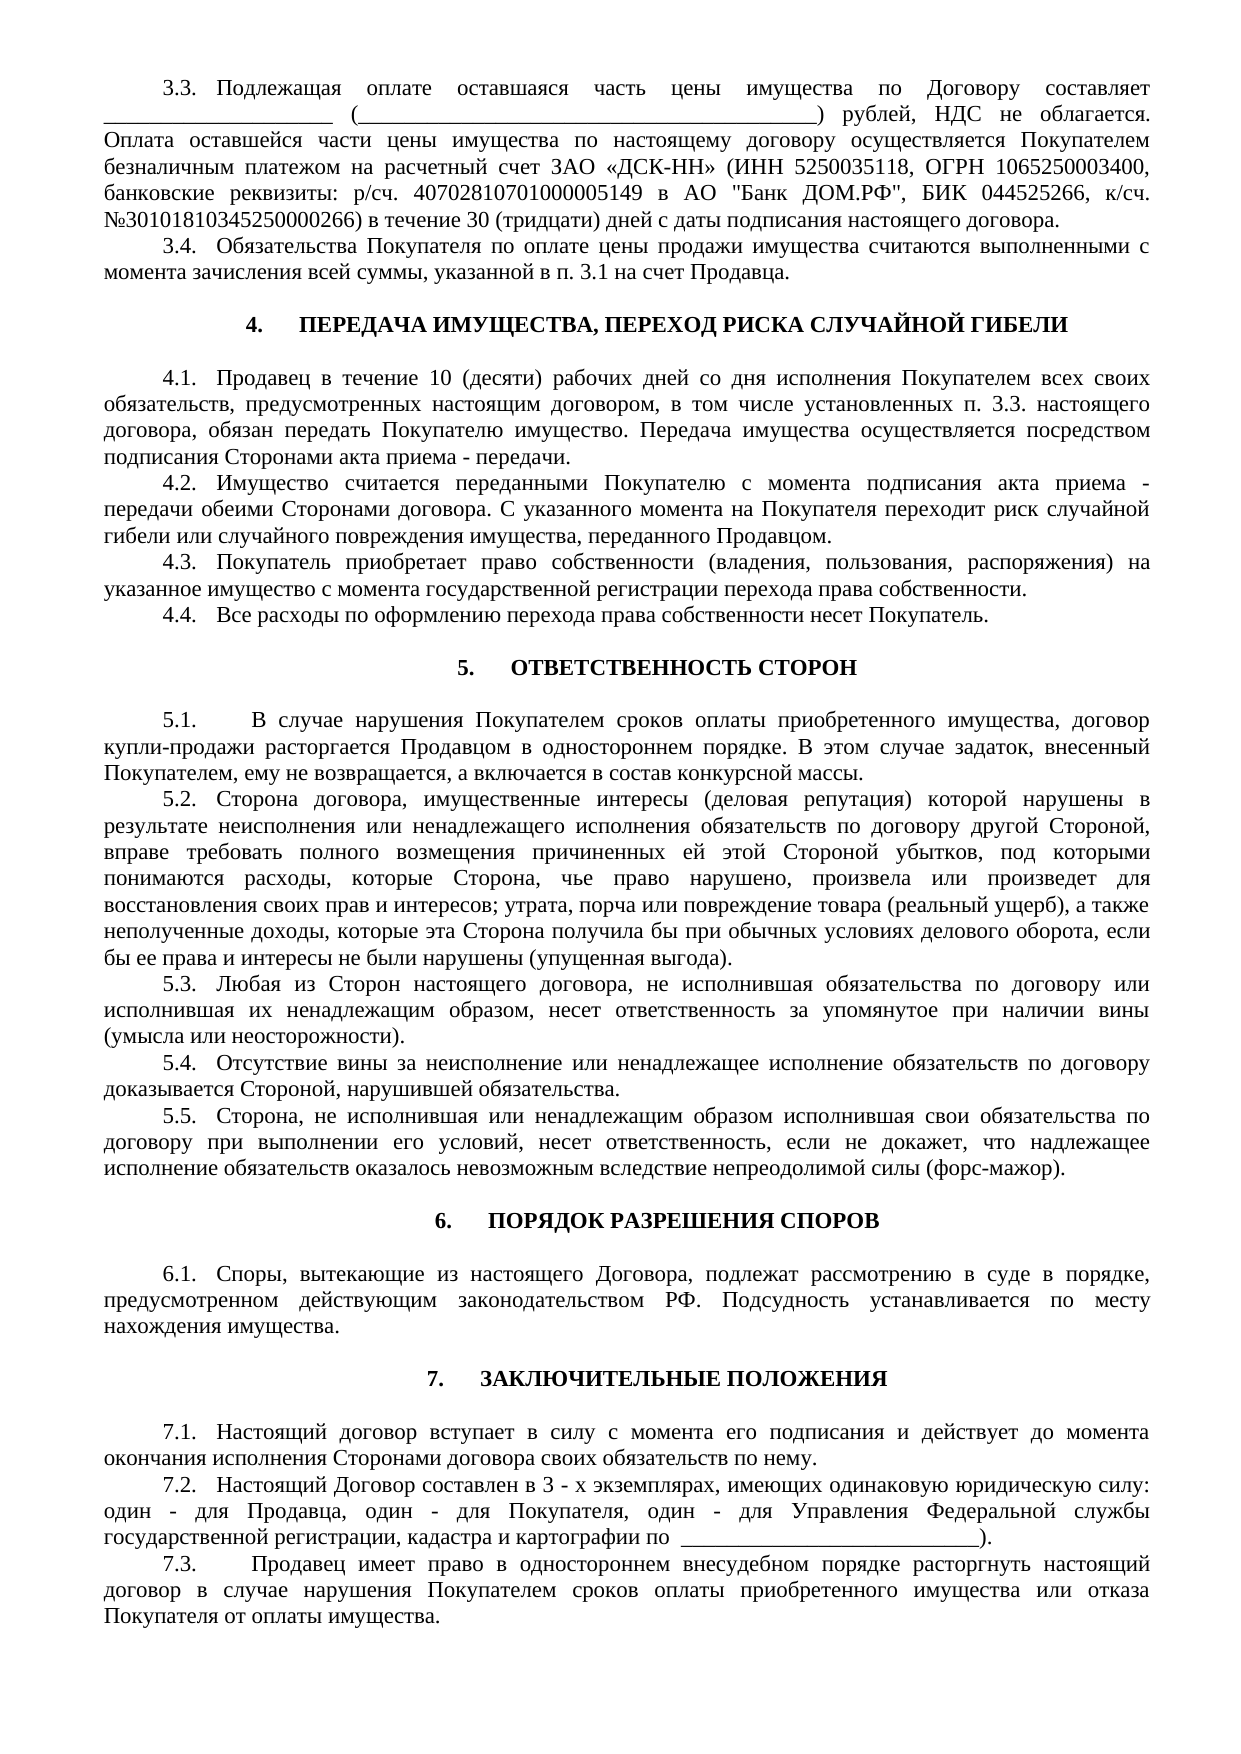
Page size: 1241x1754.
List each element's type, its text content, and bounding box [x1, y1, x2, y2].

list ПЕРЕДАЧА ИМУЩЕСТВА, ПЕРЕХОД РИСКА СЛУЧАЙНОЙ ГИБЕЛИ [103, 311, 1152, 337]
list Покупатель приобретает право собственности (владения, пользования, распоряжения) на указанное имущество с момента государственной регистрации перехода права собственности. [103, 548, 1152, 601]
list Подлежащая оплате оставшаяся часть цены имущества по Договору составляет ____________________ (________________________________________) рублей, НДС не облагается. Оплата оставшейся части цены имущества по настоящему договору осуществляется Покупателем безналичным платежом на расчетный счет ЗАО «ДСК-НН» (ИНН 5250035118, ОГРН 1065250003400, банковские реквизиты: р/сч. 40702810701000005149 в АО "Банк ДОМ.РФ", БИК 044525266, к/сч. №30101810345250000266) в течение 30 (тридцати) дней с даты подписания настоящего договора. [103, 74, 1152, 232]
list ПОРЯДОК РАЗРЕШЕНИЯ СПОРОВ [103, 1207, 1152, 1233]
list Продавец в течение 10 (десяти) рабочих дней со дня исполнения Покупателем всех своих обязательств, предусмотренных настоящим договором, в том числе установленных п. 3.3. настоящего договора, обязан передать Покупателю имущество. Передача имущества осуществляется посредством подписания Сторонами акта приема - передачи. [103, 364, 1152, 469]
list ЗАКЛЮЧИТЕЛЬНЫЕ ПОЛОЖЕНИЯ [103, 1365, 1152, 1392]
list Сторона договора, имущественные интересы (деловая репутация) которой нарушены в результате неисполнения или ненадлежащего исполнения обязательств по договору другой Стороной, вправе требовать полного возмещения причиненных ей этой Стороной убытков, под которыми понимаются расходы, которые Сторона, чье право нарушено, произвела или произведет для восстановления своих прав и интересов; утрата, порча или повреждение товара (реальный ущерб), а также неполученные доходы, которые эта Сторона получила бы при обычных условиях делового оборота, если бы ее права и интересы не были нарушены (упущенная выгода). [103, 785, 1152, 970]
list Отсутствие вины за неисполнение или ненадлежащее исполнение обязательств по договору доказывается Стороной, нарушившей обязательства. [103, 1049, 1152, 1102]
list Все расходы по оформлению перехода права собственности несет Покупатель. [103, 601, 1152, 627]
list Обязательства Покупателя по оплате цены продажи имущества считаются выполненными с момента зачисления всей суммы, указанной в п. 3.1 на счет Продавца. [103, 232, 1152, 285]
list Продавец имеет право в одностороннем внесудебном порядке расторгнуть настоящий договор в случае нарушения Покупателем сроков оплаты приобретенного имущества или отказа Покупателя от оплаты имущества. [103, 1550, 1152, 1629]
list Имущество считается переданными Покупателю с момента подписания акта приема - передачи обеими Сторонами договора. С указанного момента на Покупателя переходит риск случайной гибели или случайного повреждения имущества, переданного Продавцом. [103, 469, 1152, 548]
list В случае нарушения Покупателем сроков оплаты приобретенного имущества, договор купли-продажи расторгается Продавцом в одностороннем порядке. В этом случае задаток, внесенный Покупателем, ему не возвращается, а включается в состав конкурсной массы. [103, 706, 1152, 785]
list Любая из Сторон настоящего договора, не исполнившая обязательства по договору или исполнившая их ненадлежащим образом, несет ответственность за упомянутое при наличии вины (умысла или неосторожности). [103, 970, 1152, 1049]
list Настоящий договор вступает в силу с момента его подписания и действует до момента окончания исполнения Сторонами договора своих обязательств по нему. [103, 1418, 1152, 1471]
list ОТВЕТСТВЕННОСТЬ СТОРОН [103, 654, 1152, 680]
list Споры, вытекающие из настоящего Договора, подлежат рассмотрению в суде в порядке, предусмотренном действующим законодательством РФ. Подсудность устанавливается по месту нахождения имущества. [103, 1260, 1152, 1339]
list Сторона, не исполнившая или ненадлежащим образом исполнившая свои обязательства по договору при выполнении его условий, несет ответственность, если не докажет, что надлежащее исполнение обязательств оказалось невозможным вследствие непреодолимой силы (форс-мажор). [103, 1102, 1152, 1181]
list Настоящий Договор составлен в 3 - х экземплярах, имеющих одинаковую юридическую силу: один - для Продавца, один - для Покупателя, один - для Управления Федеральной службы государственной регистрации, кадастра и картографии по __________________________). [103, 1471, 1152, 1550]
